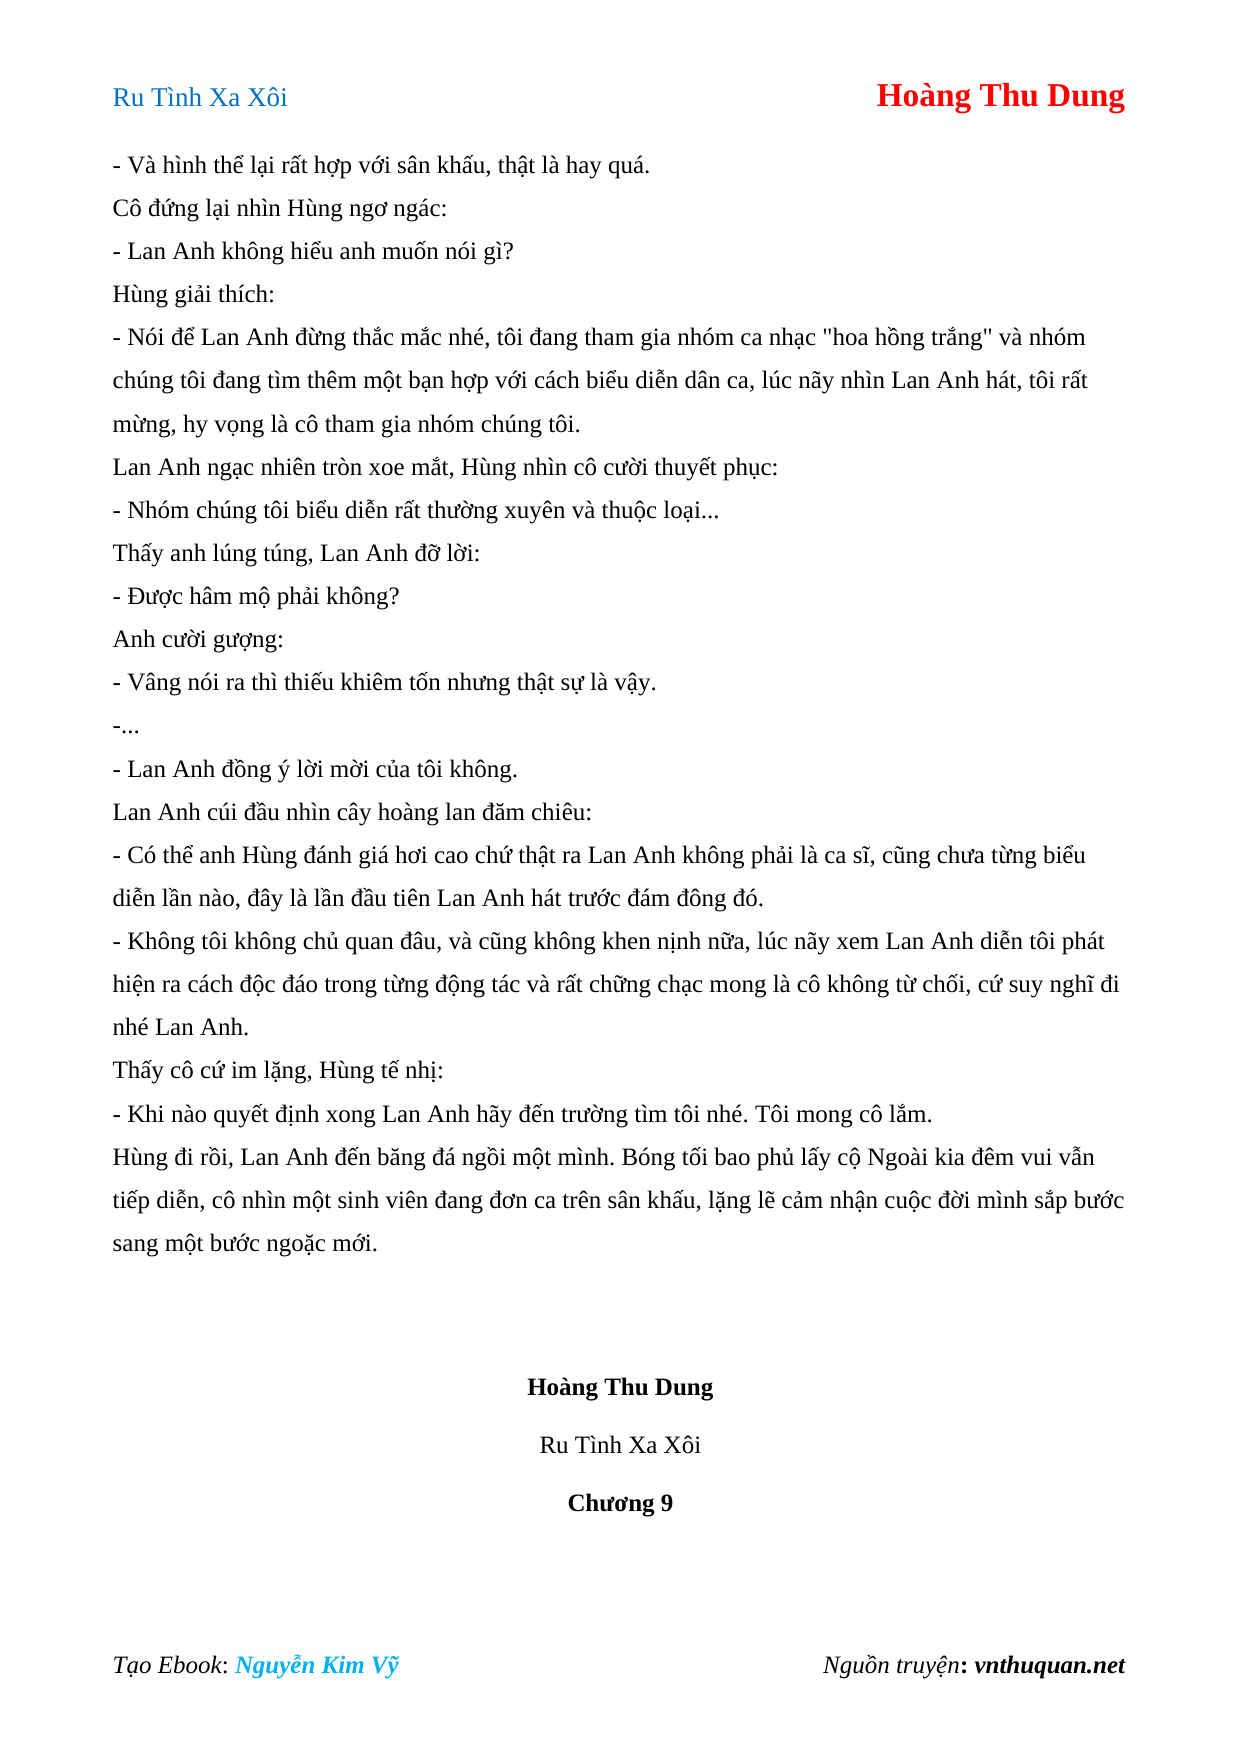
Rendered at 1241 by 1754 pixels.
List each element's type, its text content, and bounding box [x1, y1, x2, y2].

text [112, 150, 1128, 1300]
text Ru Tình Xa Xôi [112, 1430, 1128, 1459]
text Chương 9 [112, 1488, 1128, 1517]
text Hoàng Thu Dung [112, 1372, 1128, 1401]
